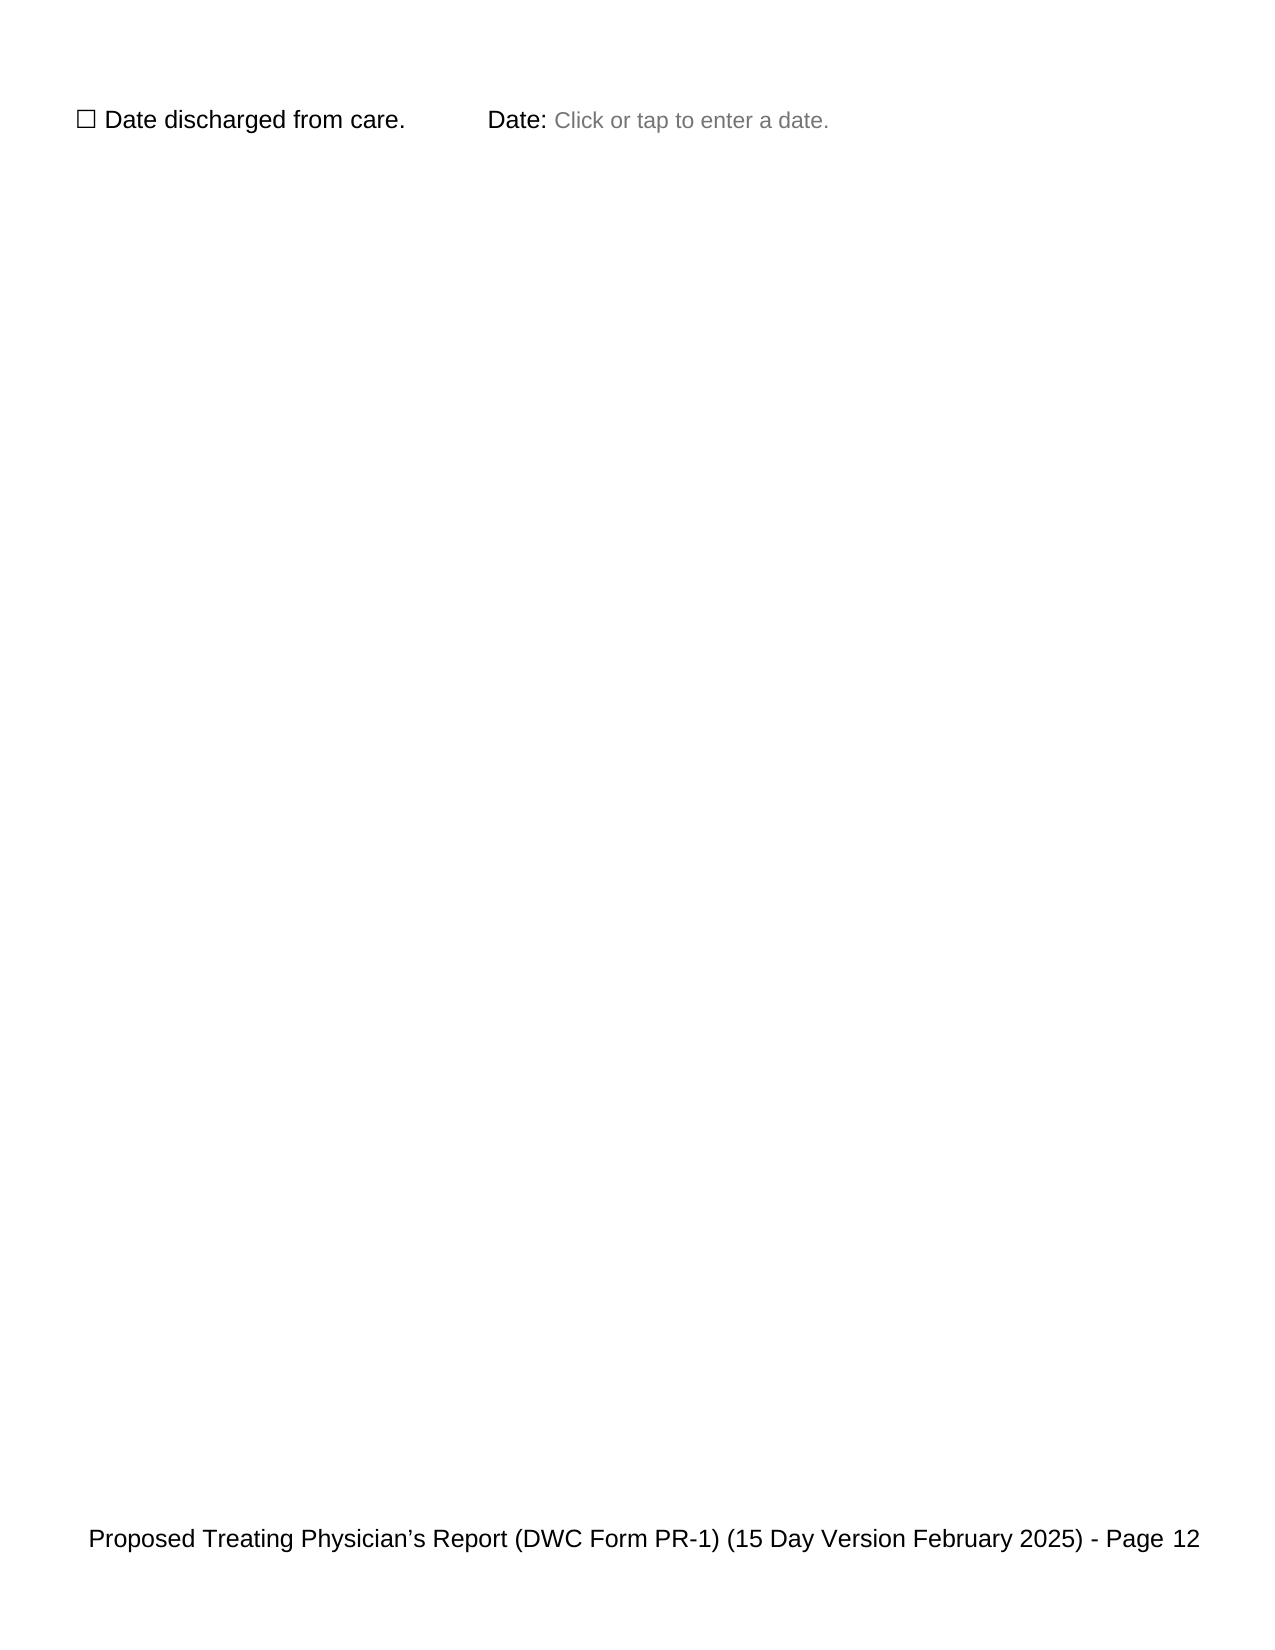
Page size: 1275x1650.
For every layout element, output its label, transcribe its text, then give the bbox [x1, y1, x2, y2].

text Date discharged from care. Date: [75, 101, 1200, 135]
